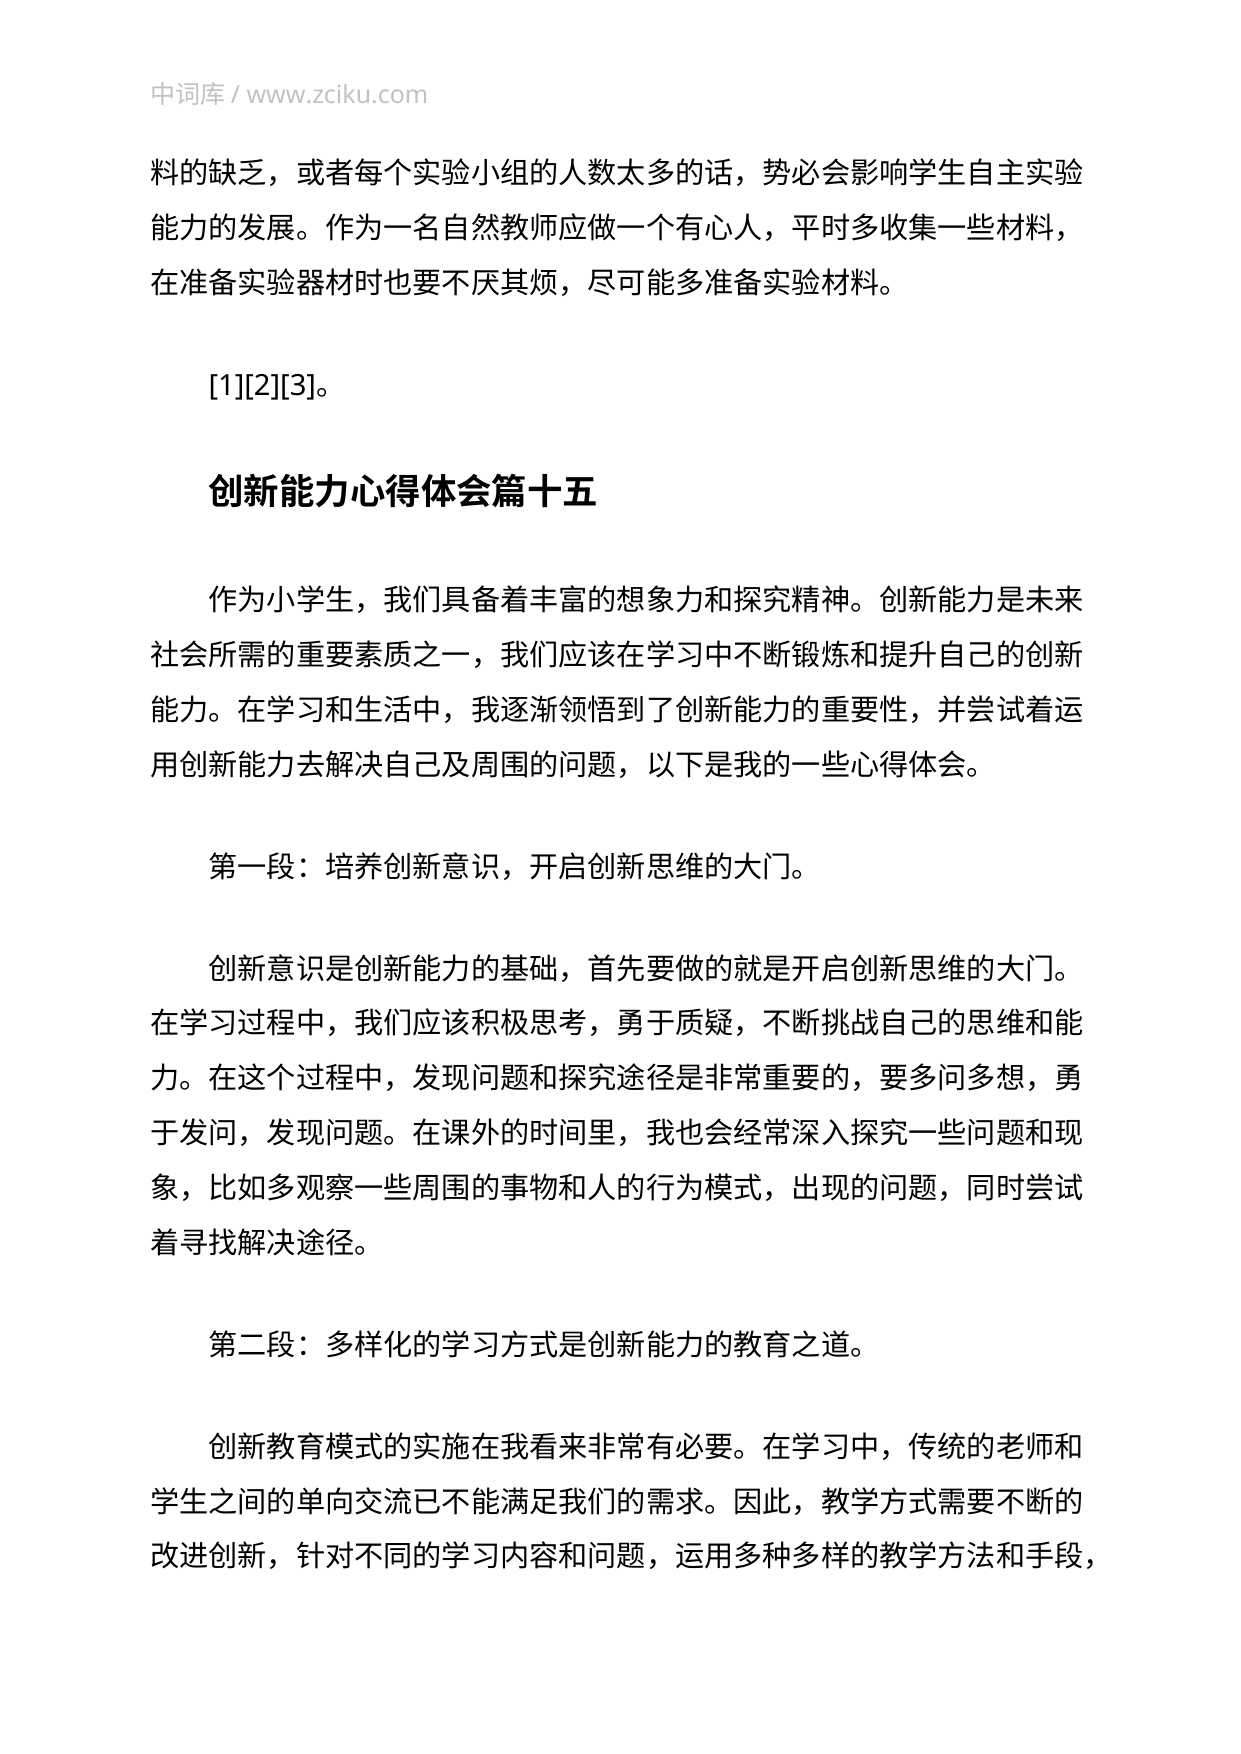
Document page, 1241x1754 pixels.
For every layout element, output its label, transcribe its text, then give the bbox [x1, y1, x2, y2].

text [150, 150, 1090, 302]
text 第一段：培养创新意识，开启创新思维的大门。 [150, 843, 1090, 886]
text 创新能力心得体会篇十五 [150, 463, 1090, 515]
text 创新意识是创新能力的基础，首先要做的就是开启创新思维的大门。在学习过程中，我们应该积极思考，勇于质疑，不断挑战自己的思维和能力。在这个过程中，发现问题和探究途径是非常重要的，要多问多想，勇于发问，发现问题。在课外的时间里，我也会经常深入探究一些问题和现象，比如多观察一些周围的事物和人的行为模式，出现的问题，同时尝试着寻找解决途径。 [150, 945, 1090, 1262]
text 作为小学生，我们具备着丰富的想象力和探究精神。创新能力是未来社会所需的重要素质之一，我们应该在学习中不断锻炼和提升自己的创新能力。在学习和生活中，我逐渐领悟到了创新能力的重要性，并尝试着运用创新能力去解决自己及周围的问题，以下是我的一些心得体会。 [150, 577, 1090, 784]
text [150, 1423, 1090, 1575]
text [1][2][3]。 [150, 362, 1090, 404]
text 第二段：多样化的学习方式是创新能力的教育之道。 [150, 1321, 1090, 1364]
